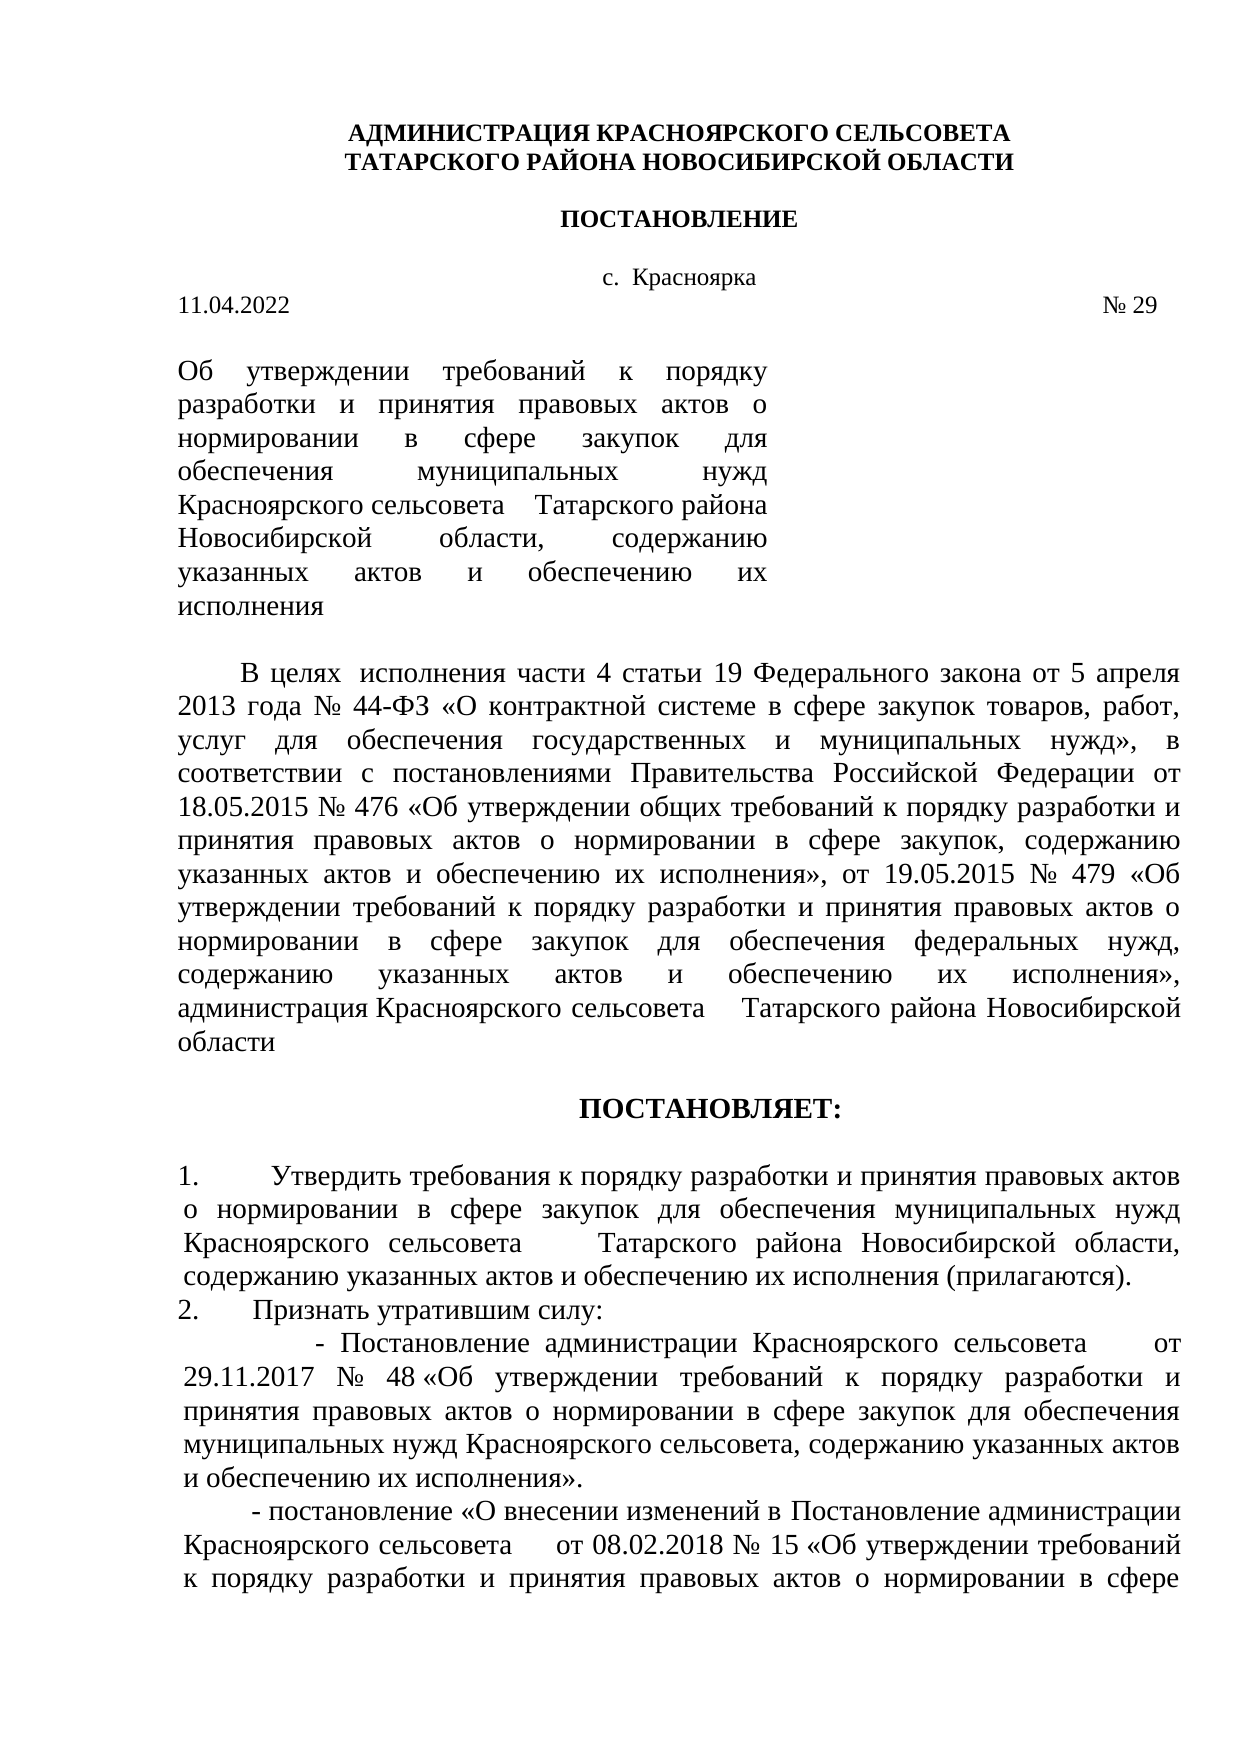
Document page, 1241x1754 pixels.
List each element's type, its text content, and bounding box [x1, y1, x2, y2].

text 11.04.2022 № 29 [177, 291, 1181, 319]
text ТАТАРСКОГО РАЙОНА НОВОСИБИРСКОЙ ОБЛАСТИ [177, 147, 1181, 176]
text - Постановление администрации Красноярского сельсовета от 29.11.2017 № 48 «Об утверждении требований к порядку разработки и принятия правовых актов о нормировании в сфере закупок для обеспечения муниципальных нужд Красноярского сельсовета, содержанию указанных актов и обеспечению их исполнения». [183, 1326, 1181, 1493]
list Утвердить требования к порядку разработки и принятия правовых актов о нормировании в сфере закупок для обеспечения муниципальных нужд Красноярского сельсовета Татарского района Новосибирской области, содержанию указанных актов и обеспечению их исполнения (прилагаются). [177, 1158, 1181, 1292]
text В целях исполнения части 4 статьи 19 Федерального закона от 5 апреля 2013 года № 44-ФЗ «О контрактной системе в сфере закупок товаров, работ, услуг для обеспечения государственных и муниципальных нужд», в соответствии с постановлениями Правительства Российской Федерации от 18.05.2015 № 476 «Об утверждении общих требований к порядку разработки и принятия правовых актов о нормировании в сфере закупок, содержанию указанных актов и обеспечению их исполнения», от 19.05.2015 № 479 «Об утверждении требований к порядку разработки и принятия правовых актов о нормировании в сфере закупок для обеспечения федеральных нужд, содержанию указанных актов и обеспечению их исполнения», администрация Красноярского сельсовета Татарского района Новосибирской области [177, 655, 1181, 1057]
text АДМИНИСТРАЦИЯ КРАСНОЯРСКОГО СЕЛЬСОВЕТА [177, 118, 1181, 147]
text Об утверждении требований к порядку разработки и принятия правовых актов о нормировании в сфере закупок для обеспечения муниципальных нужд Красноярского сельсовета Татарского района Новосибирской области, содержанию указанных актов и обеспечению их исполнения [177, 353, 768, 621]
text ПОСТАНОВЛЕНИЕ [177, 204, 1181, 233]
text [183, 1493, 1181, 1594]
text ПОСТАНОВЛЯЕТ: [177, 1091, 1181, 1124]
list Признать утратившим силу: [177, 1292, 1181, 1326]
text с. Красноярка [177, 262, 1181, 291]
